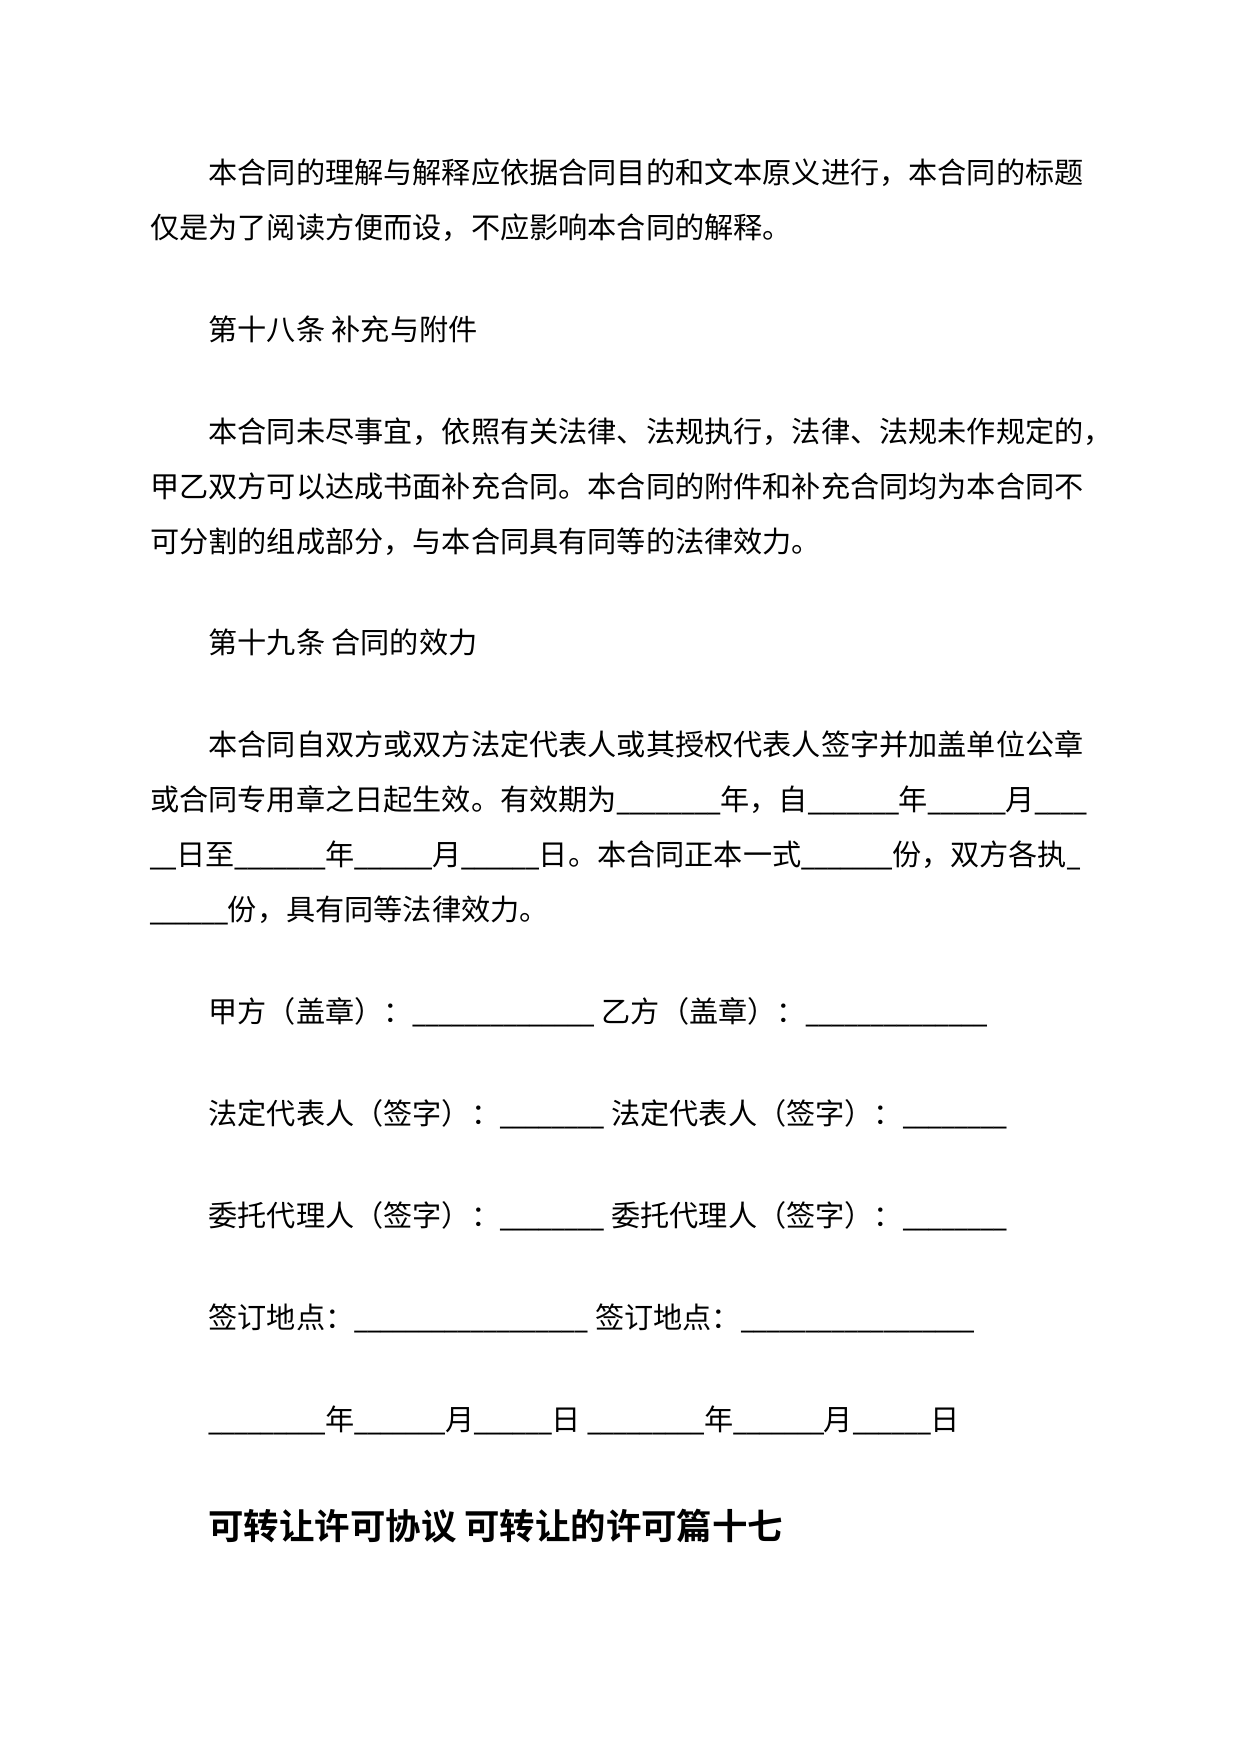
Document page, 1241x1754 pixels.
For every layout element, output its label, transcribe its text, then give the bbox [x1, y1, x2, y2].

text 甲方（盖章）：______________ 乙方（盖章）：______________ [150, 989, 1090, 1031]
text 法定代表人（签字）：________ 法定代表人（签字）：________ [150, 1091, 1090, 1133]
text 第十八条 补充与附件 [150, 307, 1090, 349]
text 可转让许可协议 可转让的许可篇十七 [150, 1498, 1090, 1550]
text 委托代理人（签字）：________ 委托代理人（签字）：________ [150, 1193, 1090, 1235]
text 第十九条 合同的效力 [150, 620, 1090, 662]
text 本合同自双方或双方法定代表人或其授权代表人签字并加盖单位公章或合同专用章之日起生效。有效期为________年，自_______年______月______日至_______年______月______日。本合同正本一式_______份，双方各执_______份，具有同等法律效力。 [150, 722, 1090, 929]
text 本合同的理解与解释应依据合同目的和文本原义进行，本合同的标题仅是为了阅读方便而设，不应影响本合同的解释。 [150, 150, 1090, 247]
text _________年_______月______日 _________年_______月______日 [150, 1397, 1090, 1439]
text 本合同未尽事宜，依照有关法律、法规执行，法律、法规未作规定的，甲乙双方可以达成书面补充合同。本合同的附件和补充合同均为本合同不可分割的组成部分，与本合同具有同等的法律效力。 [150, 408, 1090, 561]
text 签订地点：__________________ 签订地点：__________________ [150, 1294, 1090, 1337]
